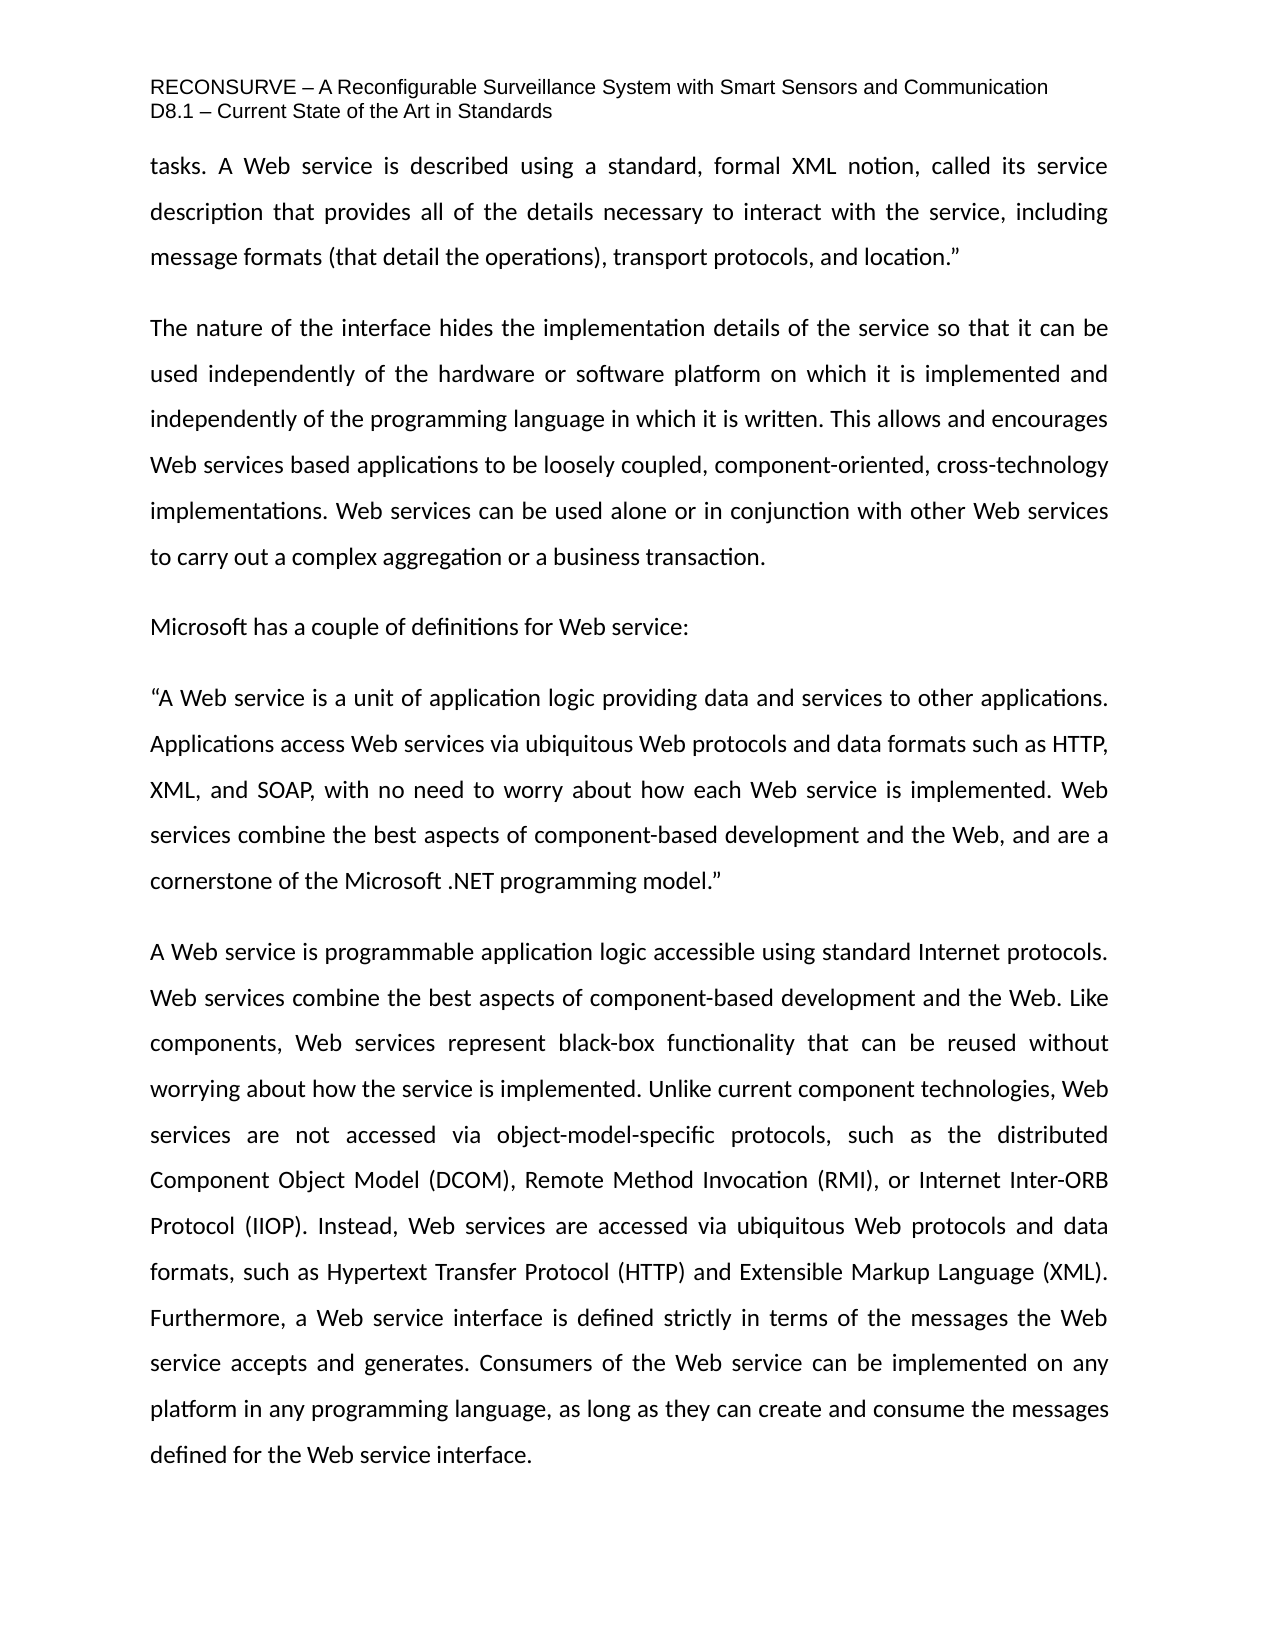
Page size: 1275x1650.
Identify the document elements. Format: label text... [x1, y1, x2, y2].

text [150, 150, 1110, 272]
text Microsoft has a couple of definitions for Web service: [150, 612, 1110, 642]
text The nature of the interface hides the implementation details of the service so that it can be used independently of the hardware or software platform on which it is implemented and independently of the programming language in which it is written. This allows and encourages Web services based applications to be loosely coupled, component-oriented, cross-technology implementations. Web services can be used alone or in conjunction with other Web services to carry out a complex aggregation or a business transaction. [150, 312, 1110, 571]
text “A Web service is a unit of application logic providing data and services to other applications. Applications access Web services via ubiquitous Web protocols and data formats such as HTTP, XML, and SOAP, with no need to worry about how each Web service is implemented. Web services combine the best aspects of component-based development and the Web, and are a cornerstone of the Microsoft .NET programming model.” [150, 682, 1110, 896]
text A Web service is programmable application logic accessible using standard Internet protocols. Web services combine the best aspects of component-based development and the Web. Like components, Web services represent black-box functionality that can be reused without worrying about how the service is implemented. Unlike current component technologies, Web services are not accessed via object-model-specific protocols, such as the distributed Component Object Model (DCOM), Remote Method Invocation (RMI), or Internet Inter-ORB Protocol (IIOP). Instead, Web services are accessed via ubiquitous Web protocols and data formats, such as Hypertext Transfer Protocol (HTTP) and Extensible Markup Language (XML). Furthermore, a Web service interface is defined strictly in terms of the messages the Web service accepts and generates. Consumers of the Web service can be implemented on any platform in any programming language, as long as they can create and consume the messages defined for the Web service interface. [150, 936, 1110, 1469]
